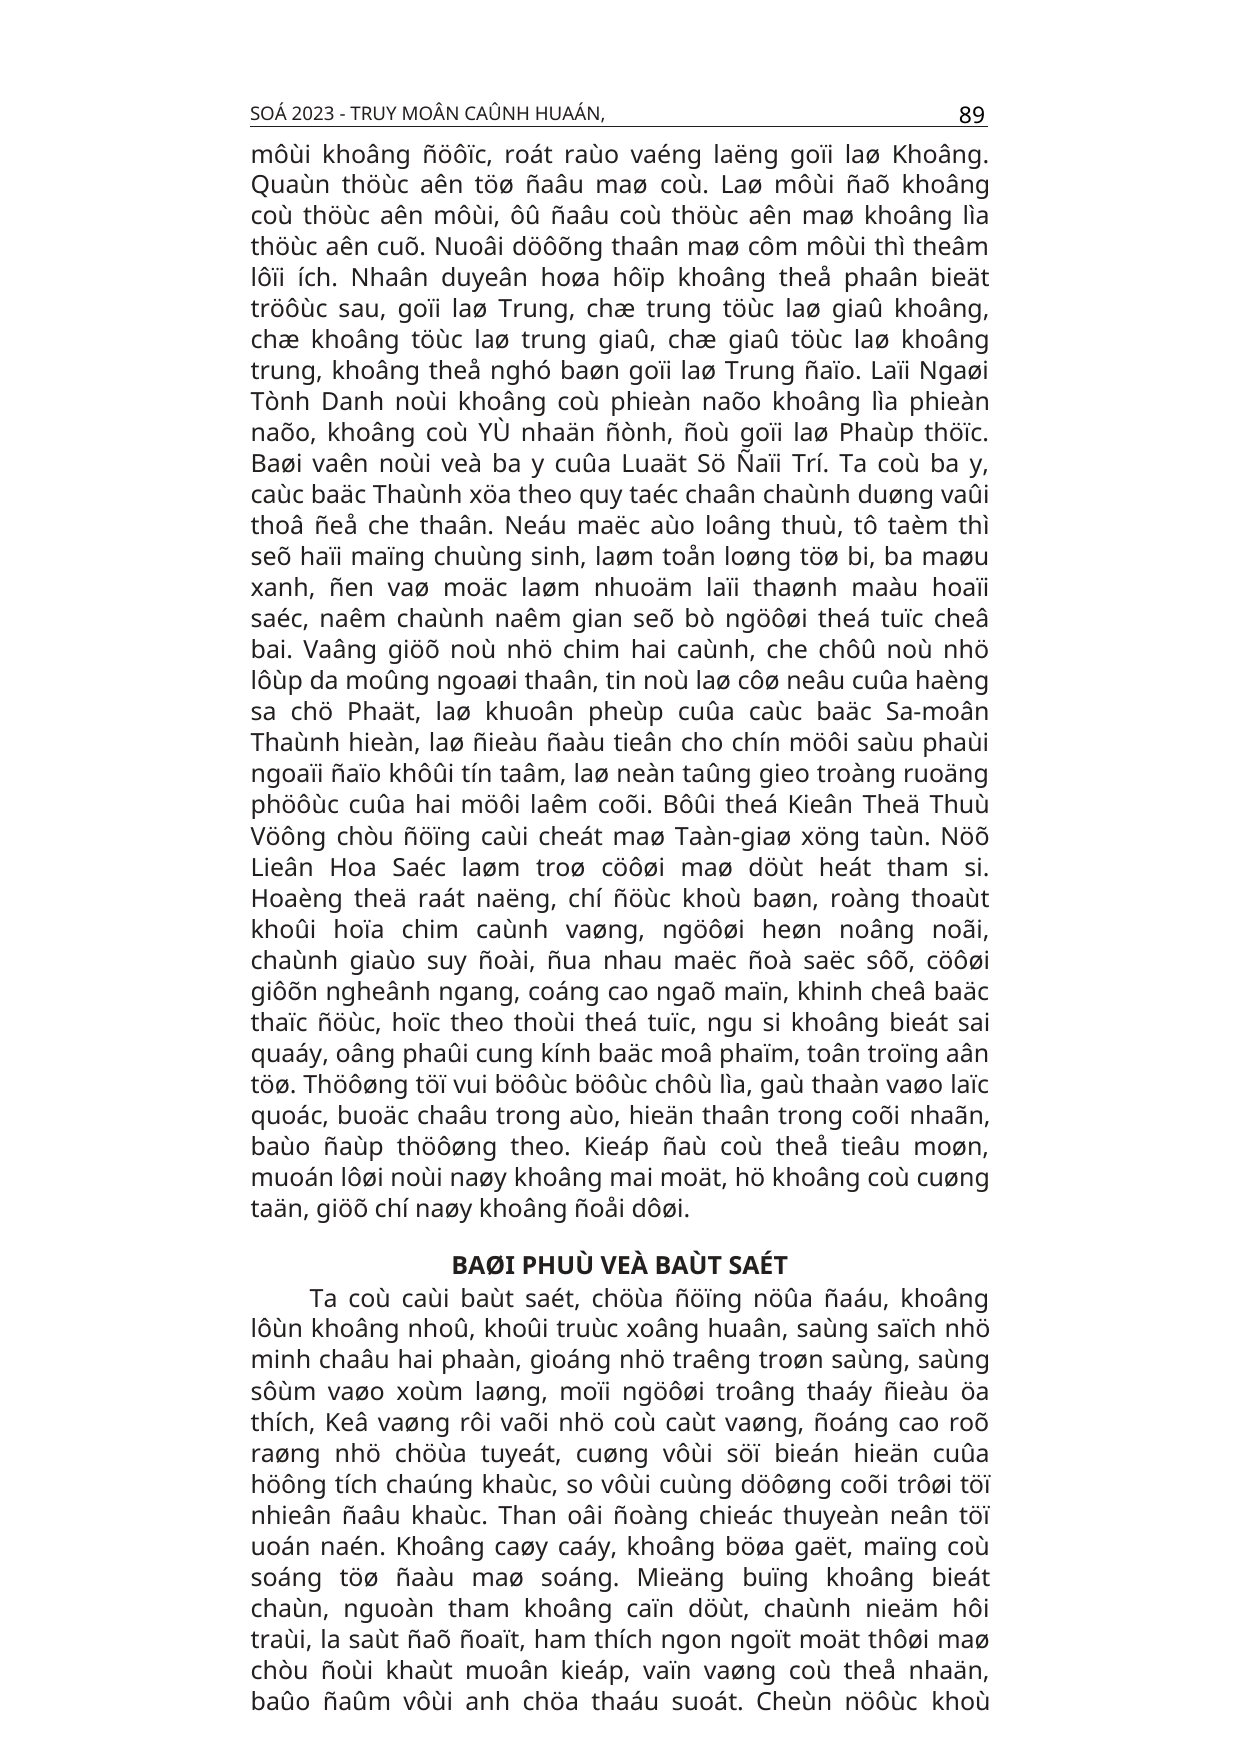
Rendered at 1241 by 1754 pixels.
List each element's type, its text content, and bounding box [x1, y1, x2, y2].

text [250, 1283, 990, 1718]
text môùi khoâng ñöôïc, roát raùo vaéng laëng goïi laø Khoâng. Quaùn thöùc aên töø ñaâu maø coù. Laø môùi ñaõ khoâng coù thöùc aên môùi, ôû ñaâu coù thöùc aên maø khoâng lìa thöùc aên cuõ. Nuoâi döôõng thaân maø côm môùi thì theâm lôïi ích. Nhaân duyeân hoøa hôïp khoâng theå phaân bieät tröôùc sau, goïi laø Trung, chæ trung töùc laø giaû khoâng, chæ khoâng töùc laø trung giaû, chæ giaû töùc laø khoâng trung, khoâng theå nghó baøn goïi laø Trung ñaïo. Laïi Ngaøi Tònh Danh noùi khoâng coù phieàn naõo khoâng lìa phieàn naõo, khoâng coù YÙ nhaän ñònh, ñoù goïi laø Phaùp thöïc. Baøi vaên noùi veà ba y cuûa Luaät Sö Ñaïi Trí. Ta coù ba y, caùc baäc Thaùnh xöa theo quy taéc chaân chaùnh duøng vaûi thoâ ñeå che thaân. Neáu maëc aùo loâng thuù, tô taèm thì seõ haïi maïng chuùng sinh, laøm toån loøng töø bi, ba maøu xanh, ñen vaø moäc laøm nhuoäm laïi thaønh maàu hoaïi saéc, naêm chaùnh naêm gian seõ bò ngöôøi theá tuïc cheâ bai. Vaâng giöõ noù nhö chim hai caùnh, che chôû noù nhö lôùp da moûng ngoaøi thaân, tin noù laø côø neâu cuûa haèng sa chö Phaät, laø khuoân pheùp cuûa caùc baäc Sa-moân Thaùnh hieàn, laø ñieàu ñaàu tieân cho chín möôi saùu phaùi ngoaïi ñaïo khôûi tín taâm, laø neàn taûng gieo troàng ruoäng phöôùc cuûa hai möôi laêm coõi. Bôûi theá Kieân Theä Thuù Vöông chòu ñöïng caùi cheát maø Taàn-giaø xöng taùn. Nöõ Lieân Hoa Saéc laøm troø cöôøi maø döùt heát tham si. Hoaèng theä raát naëng, chí ñöùc khoù baøn, roàng thoaùt khoûi hoïa chim caùnh vaøng, ngöôøi heøn noâng noãi, chaùnh giaùo suy ñoài, ñua nhau maëc ñoà saëc sôõ, cöôøi giôõn ngheânh ngang, coáng cao ngaõ maïn, khinh cheâ baäc thaïc ñöùc, hoïc theo thoùi theá tuïc, ngu si khoâng bieát sai quaáy, oâng phaûi cung kính baäc moâ phaïm, toân troïng aân töø. Thöôøng töï vui böôùc böôùc chôù lìa, gaù thaàn vaøo laïc quoác, buoäc chaâu trong aùo, hieän thaân trong coõi nhaãn, baùo ñaùp thöôøng theo. Kieáp ñaù coù theå tieâu moøn, muoán lôøi noùi naøy khoâng mai moät, hö khoâng coù cuøng taän, giöõ chí naøy khoâng ñoåi dôøi. [250, 138, 990, 1225]
subtitle BAØI PHUÙ VEÀ BAÙT SAÉT [269, 1248, 970, 1281]
